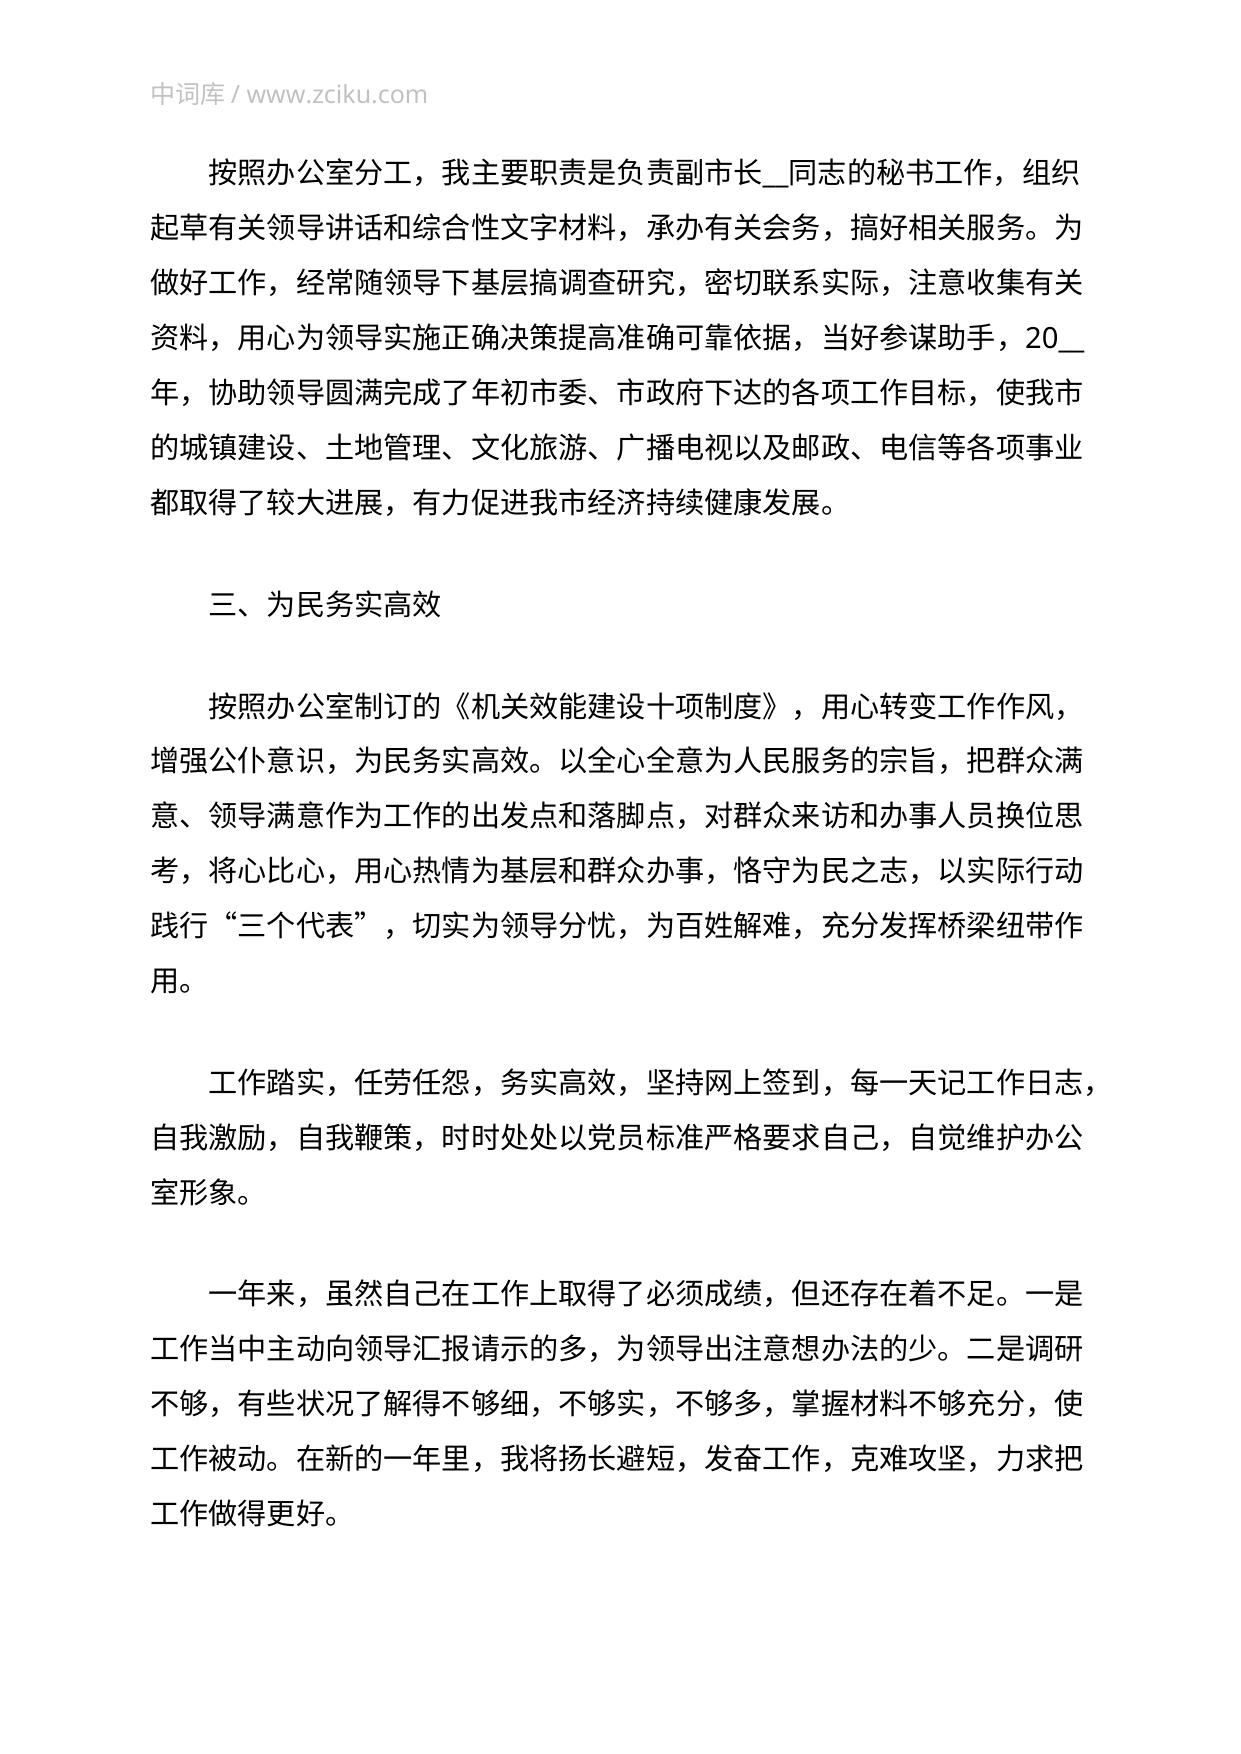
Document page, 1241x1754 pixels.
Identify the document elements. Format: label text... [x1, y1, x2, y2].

text 按照办公室制订的《机关效能建设十项制度》，用心转变工作作风，增强公仆意识，为民务实高效。以全心全意为人民服务的宗旨，把群众满意、领导满意作为工作的出发点和落脚点，对群众来访和办事人员换位思考，将心比心，用心热情为基层和群众办事，恪守为民之志，以实际行动践行“三个代表”，切实为领导分忧，为百姓解难，充分发挥桥梁纽带作用。 [150, 683, 1090, 1000]
text 三、为民务实高效 [150, 581, 1090, 624]
text 按照办公室分工，我主要职责是负责副市长__同志的秘书工作，组织起草有关领导讲话和综合性文字材料，承办有关会务，搞好相关服务。为做好工作，经常随领导下基层搞调查研究，密切联系实际，注意收集有关资料，用心为领导实施正确决策提高准确可靠依据，当好参谋助手，20__年，协助领导圆满完成了年初市委、市政府下达的各项工作目标，使我市的城镇建设、土地管理、文化旅游、广播电视以及邮政、电信等各项事业都取得了较大进展，有力促进我市经济持续健康发展。 [150, 150, 1090, 522]
text 一年来，虽然自己在工作上取得了必须成绩，但还存在着不足。一是工作当中主动向领导汇报请示的多，为领导出注意想办法的少。二是调研不够，有些状况了解得不够细，不够实，不够多，掌握材料不够充分，使工作被动。在新的一年里，我将扬长避短，发奋工作，克难攻坚，力求把工作做得更好。 [150, 1271, 1090, 1533]
text 工作踏实，任劳任怨，务实高效，坚持网上签到，每一天记工作日志，自我激励，自我鞭策，时时处处以党员标准严格要求自己，自觉维护办公室形象。 [150, 1059, 1090, 1211]
